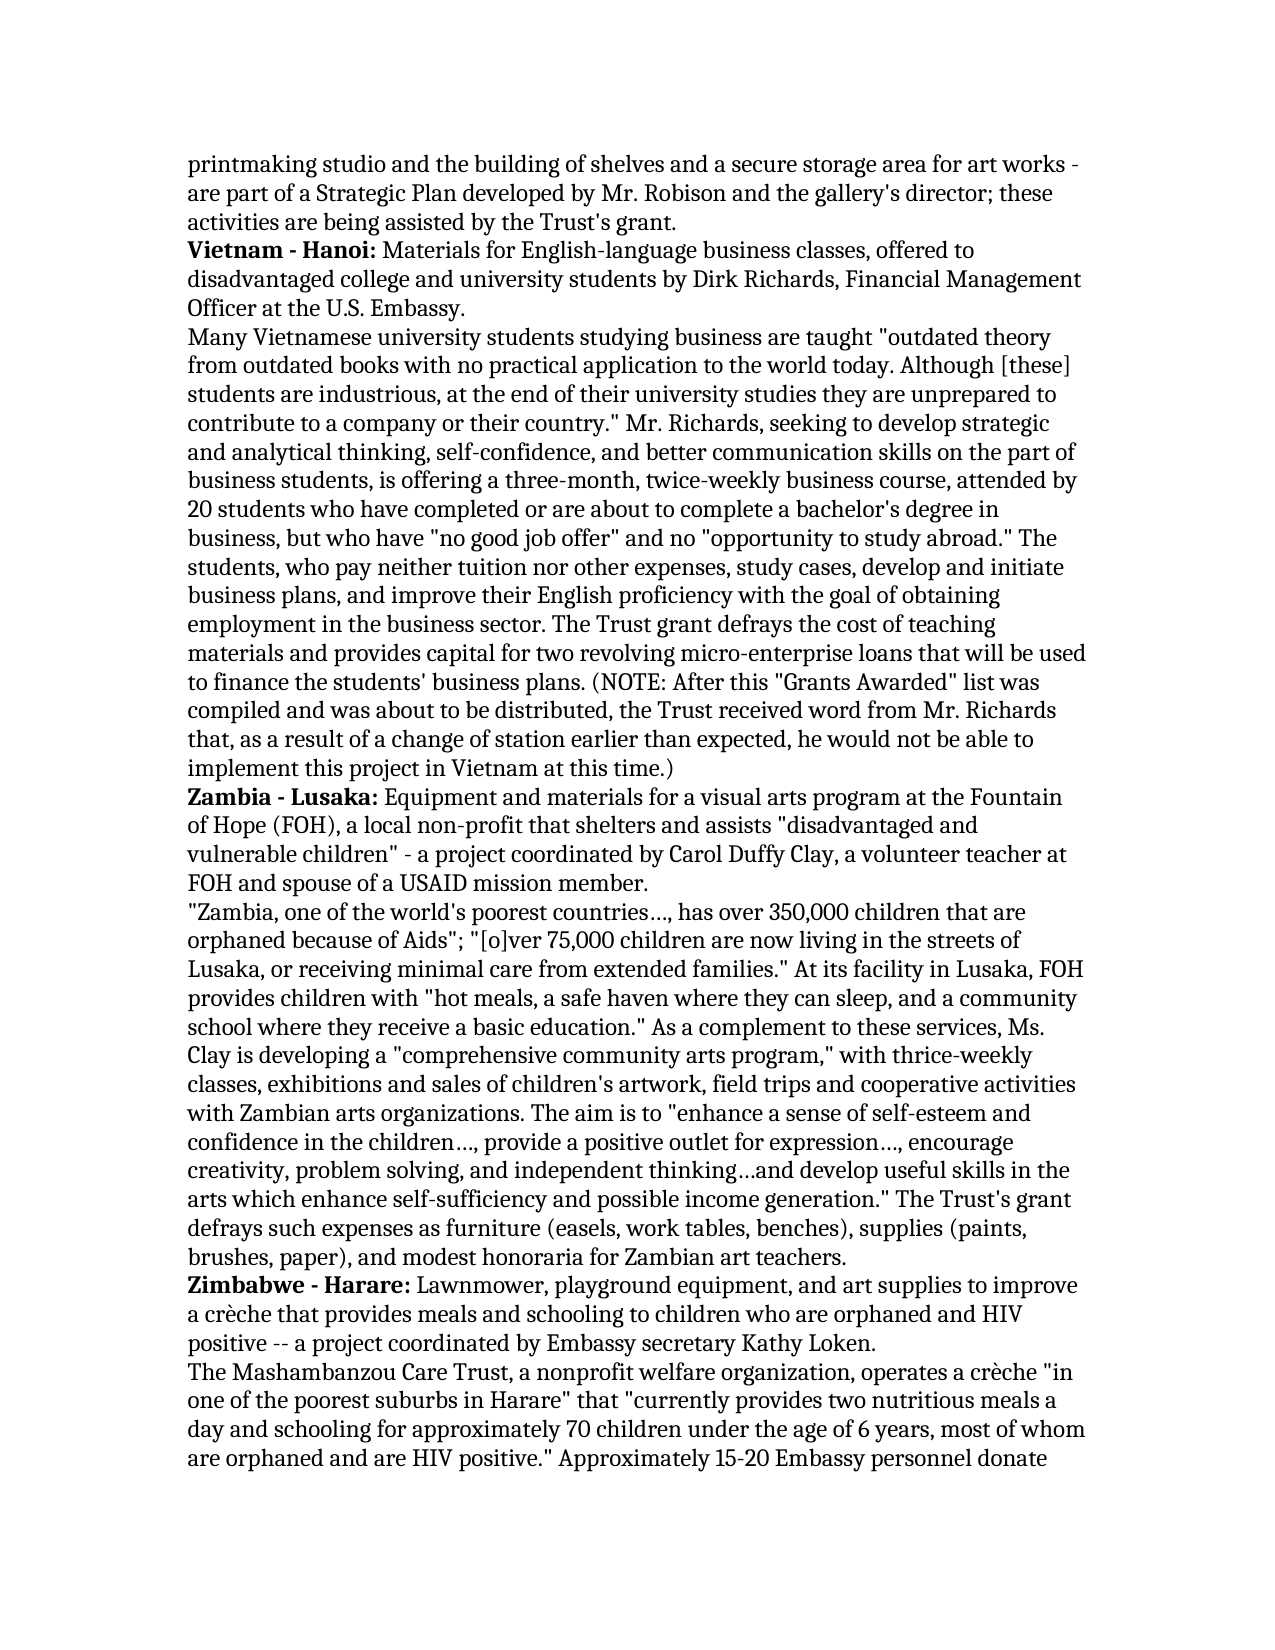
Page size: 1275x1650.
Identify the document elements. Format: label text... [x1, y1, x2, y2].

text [187, 150, 1087, 236]
text Zimbabwe - Harare: Lawnmower, playground equipment, and art supplies to improve a crèche that provides meals and schooling to children who are orphaned and HIV positive -- a project coordinated by Embassy secretary Kathy Loken. [187, 1271, 1087, 1357]
text Many Vietnamese university students studying business are taught "outdated theory from outdated books with no practical application to the world today. Although [these] students are industrious, at the end of their university studies they are unprepared to contribute to a company or their country." Mr. Richards, seeking to develop strategic and analytical thinking, self-confidence, and better communication skills on the part of business students, is offering a three-month, twice-weekly business course, attended by 20 students who have completed or are about to complete a bachelor's degree in business, but who have "no good job offer" and no "opportunity to study abroad." The students, who pay neither tuition nor other expenses, study cases, develop and initiate business plans, and improve their English proficiency with the goal of obtaining employment in the business sector. The Trust grant defrays the cost of teaching materials and provides capital for two revolving micro-enterprise loans that will be used to finance the students' business plans. (NOTE: After this "Grants Awarded" list was compiled and was about to be distributed, the Trust received word from Mr. Richards that, as a result of a change of station earlier than expected, he would not be able to implement this project in Vietnam at this time.) [187, 322, 1087, 782]
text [187, 1357, 1087, 1472]
text "Zambia, one of the world's poorest countries…, has over 350,000 children that are orphaned because of Aids"; "[o]ver 75,000 children are now living in the streets of Lusaka, or receiving minimal care from extended families." At its facility in Lusaka, FOH provides children with "hot meals, a safe haven where they can sleep, and a community school where they receive a basic education." As a complement to these services, Ms. Clay is developing a "comprehensive community arts program," with thrice-weekly classes, exhibitions and sales of children's artwork, field trips and cooperative activities with Zambian arts organizations. The aim is to "enhance a sense of self-esteem and confidence in the children…, provide a positive outlet for expression…, encourage creativity, problem solving, and independent thinking…and develop useful skills in the arts which enhance self-sufficiency and possible income generation." The Trust's grant defrays such expenses as furniture (easels, work tables, benches), supplies (paints, brushes, paper), and modest honoraria for Zambian art teachers. [187, 897, 1087, 1271]
text Zambia - Lusaka: Equipment and materials for a visual arts program at the Fountain of Hope (FOH), a local non-profit that shelters and assists "disadvantaged and vulnerable children" - a project coordinated by Carol Duffy Clay, a volunteer teacher at FOH and spouse of a USAID mission member. [187, 782, 1087, 897]
text Vietnam - Hanoi: Materials for English-language business classes, offered to disadvantaged college and university students by Dirk Richards, Financial Management Officer at the U.S. Embassy. [187, 236, 1087, 322]
